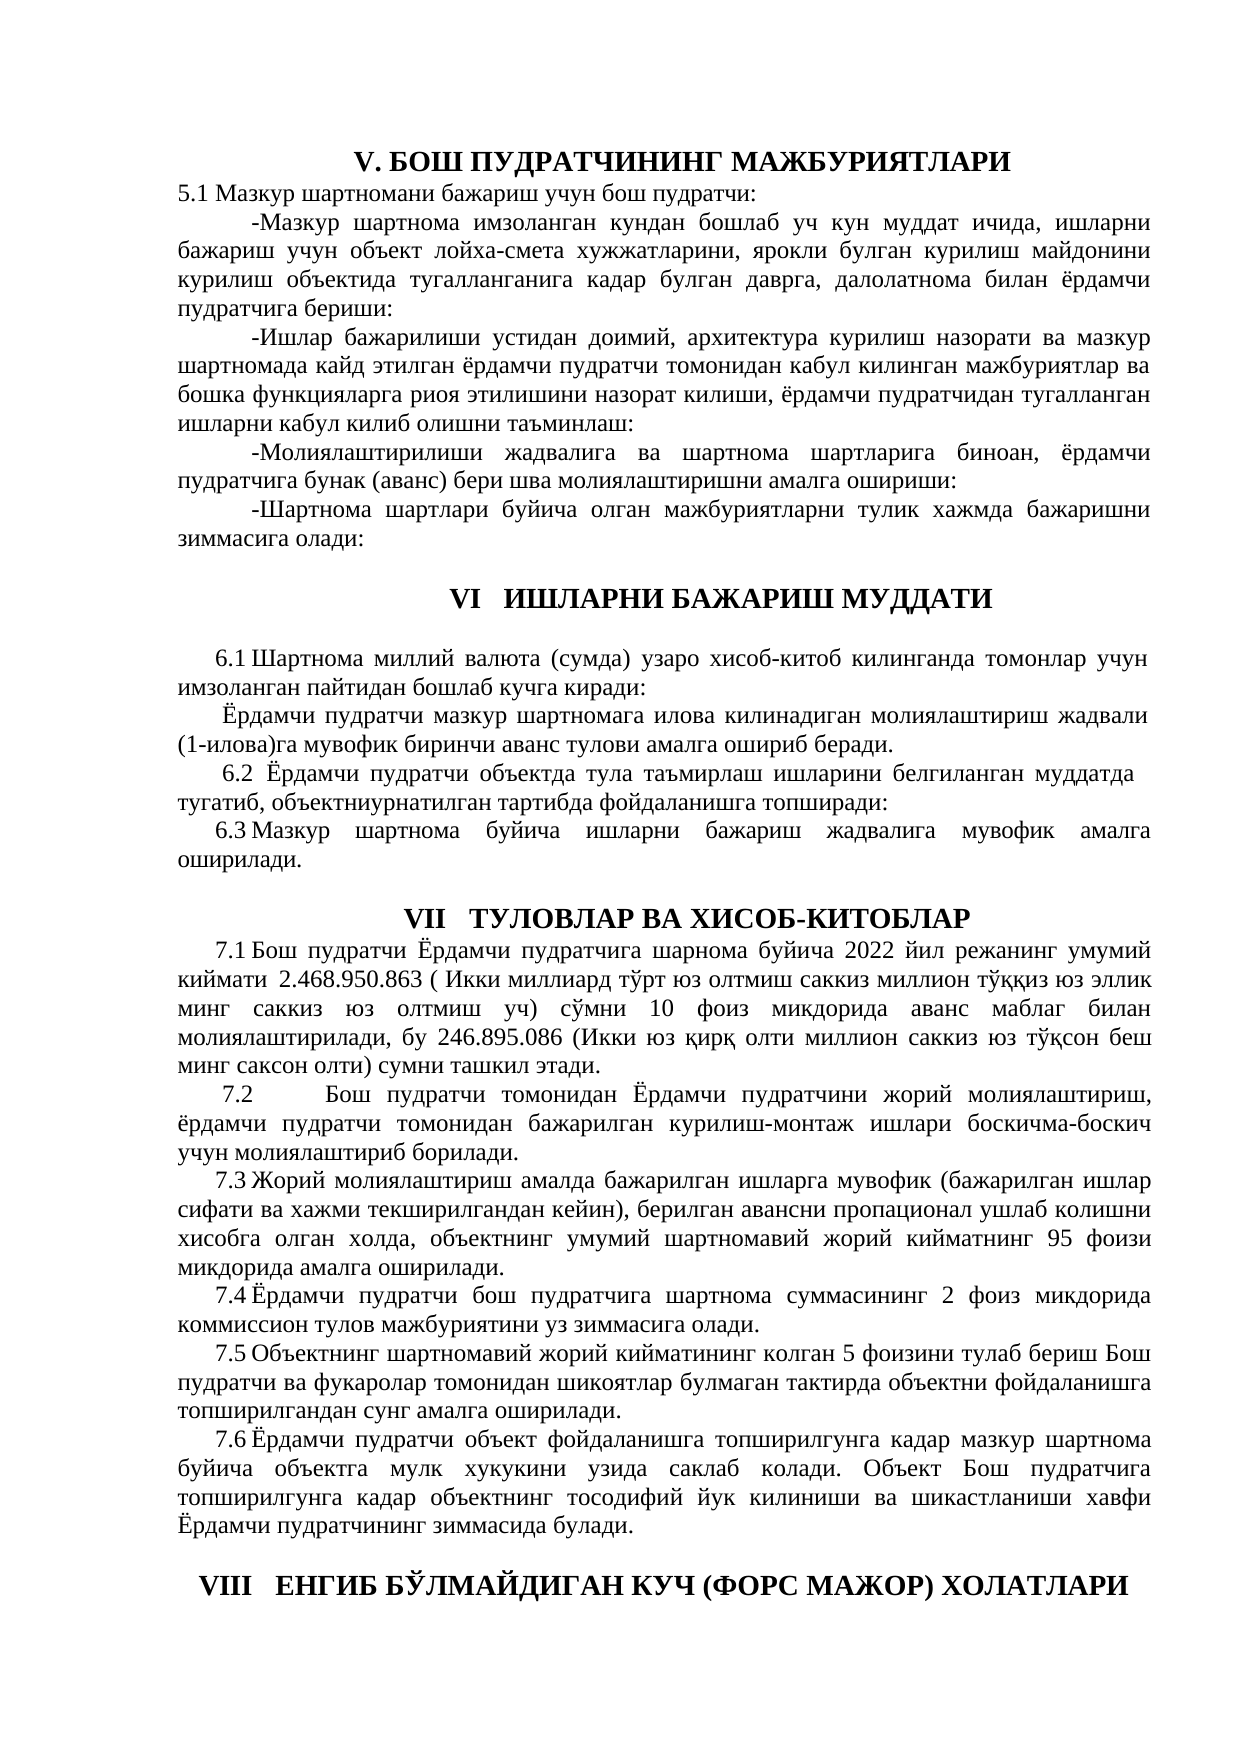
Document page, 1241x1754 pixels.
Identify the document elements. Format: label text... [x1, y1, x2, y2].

text -Молиялаштирилиши жадвалига ва шартнома шартларига биноан, ёрдамчи пудратчига бунак (аванс) бери шва молиялаштиришни амалга ошириши: [177, 437, 1151, 494]
list Ёрдамчи пудратчи объектда тула таъмирлаш ишларини белгиланган муддатда тугатиб, объектниурнатилган тартибда фойдаланишга топширади: [177, 758, 1151, 815]
list Бош пудратчи томонидан Ёрдамчи пудратчини жорий молиялаштириш, ёрдамчи пудратчи томонидан бажарилган курилиш-монтаж ишлари боскичма-боскич учун молиялаштириб борилади. [177, 1079, 1152, 1165]
list Объектнинг шартномавий жорий кийматининг колган 5 фоизини тулаб бериш Бош пудратчи ва фукаролар томонидан шикоятлар булмаган тактирда объектни фойдаланишга топширилгандан сунг амалга оширилади. [177, 1338, 1152, 1424]
text -Ишлар бажарилиши устидан доимий, архитектура курилиш назорати ва мазкур шартномада кайд этилган ёрдамчи пудратчи томонидан кабул килинган мажбуриятлар ва бошка функцияларга риоя этилишини назорат килиши, ёрдамчи пудратчидан тугалланган ишларни кабул килиб олишни таъминлаш: [177, 322, 1151, 437]
list Ёрдамчи пудратчи объект фойдаланишга топширилгунга кадар мазкур шартнома буйича объектга мулк хукукини узида саклаб колади. Объект Бош пудратчига топширилгунга кадар объектнинг тосодифий йук килиниши ва шикастланиши хавфи Ёрдамчи пудратчининг зиммасида булади. [177, 1424, 1152, 1539]
subtitle VIII ЕНГИБ БЎЛМАЙДИГАН КУЧ (ФОРС МАЖОР) ХОЛАТЛАРИ [198, 1568, 1240, 1602]
list Ёрдамчи пудратчи бош пудратчига шартнома суммасининг 2 фоиз микдорида коммиссион тулов мажбуриятини уз зиммасига олади. [177, 1280, 1152, 1338]
subtitle VII ТУЛОВЛАР ВА ХИСОБ-КИТОБЛАР [167, 902, 1207, 935]
text -Шартнома шартлари буйича олган мажбуриятларни тулик хажмда бажаришни зиммасига олади: [177, 494, 1151, 552]
list Бош пудратчи Ёрдамчи пудратчига шарнома буйича 2022 йил режанинг умумий киймати 2.468.950.863 ( Икки миллиард тўрт юз олтмиш саккиз миллион тўққиз юз эллик минг саккиз юз олтмиш уч) сўмни 10 фоиз микдорида аванс маблаг билан молиялаштирилади, бу 246.895.086 (Икки юз қирқ олти миллион саккиз юз тўқсон беш минг саксон олти) сумни ташкил этади. [177, 935, 1152, 1079]
text Ёрдамчи пудратчи мазкур шартномага илова килинадиган молиялаштириш жадвали (1-илова)га мувофик биринчи аванс тулови амалга ошириб беради. [177, 700, 1152, 758]
text 5.1 Мазкур шартномани бажариш учун бош пудратчи: [177, 178, 1240, 207]
subtitle VI ИШЛАРНИ БАЖАРИШ МУДДАТИ [202, 581, 1240, 614]
subtitle V. БОШ ПУДРАТЧИНИНГ МАЖБУРИЯТЛАРИ [353, 144, 1240, 178]
list Жорий молиялаштириш амалда бажарилган ишларга мувофик (бажарилган ишлар сифати ва хажми текширилгандан кейин), берилган авансни пропационал ушлаб колишни хисобга олган холда, объектнинг умумий шартномавий жорий кийматнинг 95 фоизи микдорида амалга оширилади. [177, 1165, 1152, 1280]
text -Мазкур шартнома имзоланган кундан бошлаб уч кун муддат ичида, ишларни бажариш учун объект лойха-смета хужжатларини, ярокли булган курилиш майдонини курилиш объектида тугалланганига кадар булган даврга, далолатнома билан ёрдамчи пудратчига бериши: [177, 207, 1152, 322]
list Мазкур шартнома буйича ишларни бажариш жадвалига мувофик амалга оширилади. [177, 815, 1152, 873]
list Шартнома миллий валюта (сумда) узаро хисоб-китоб килинганда томонлар учун имзоланган пайтидан бошлаб кучга киради: [177, 643, 1152, 700]
